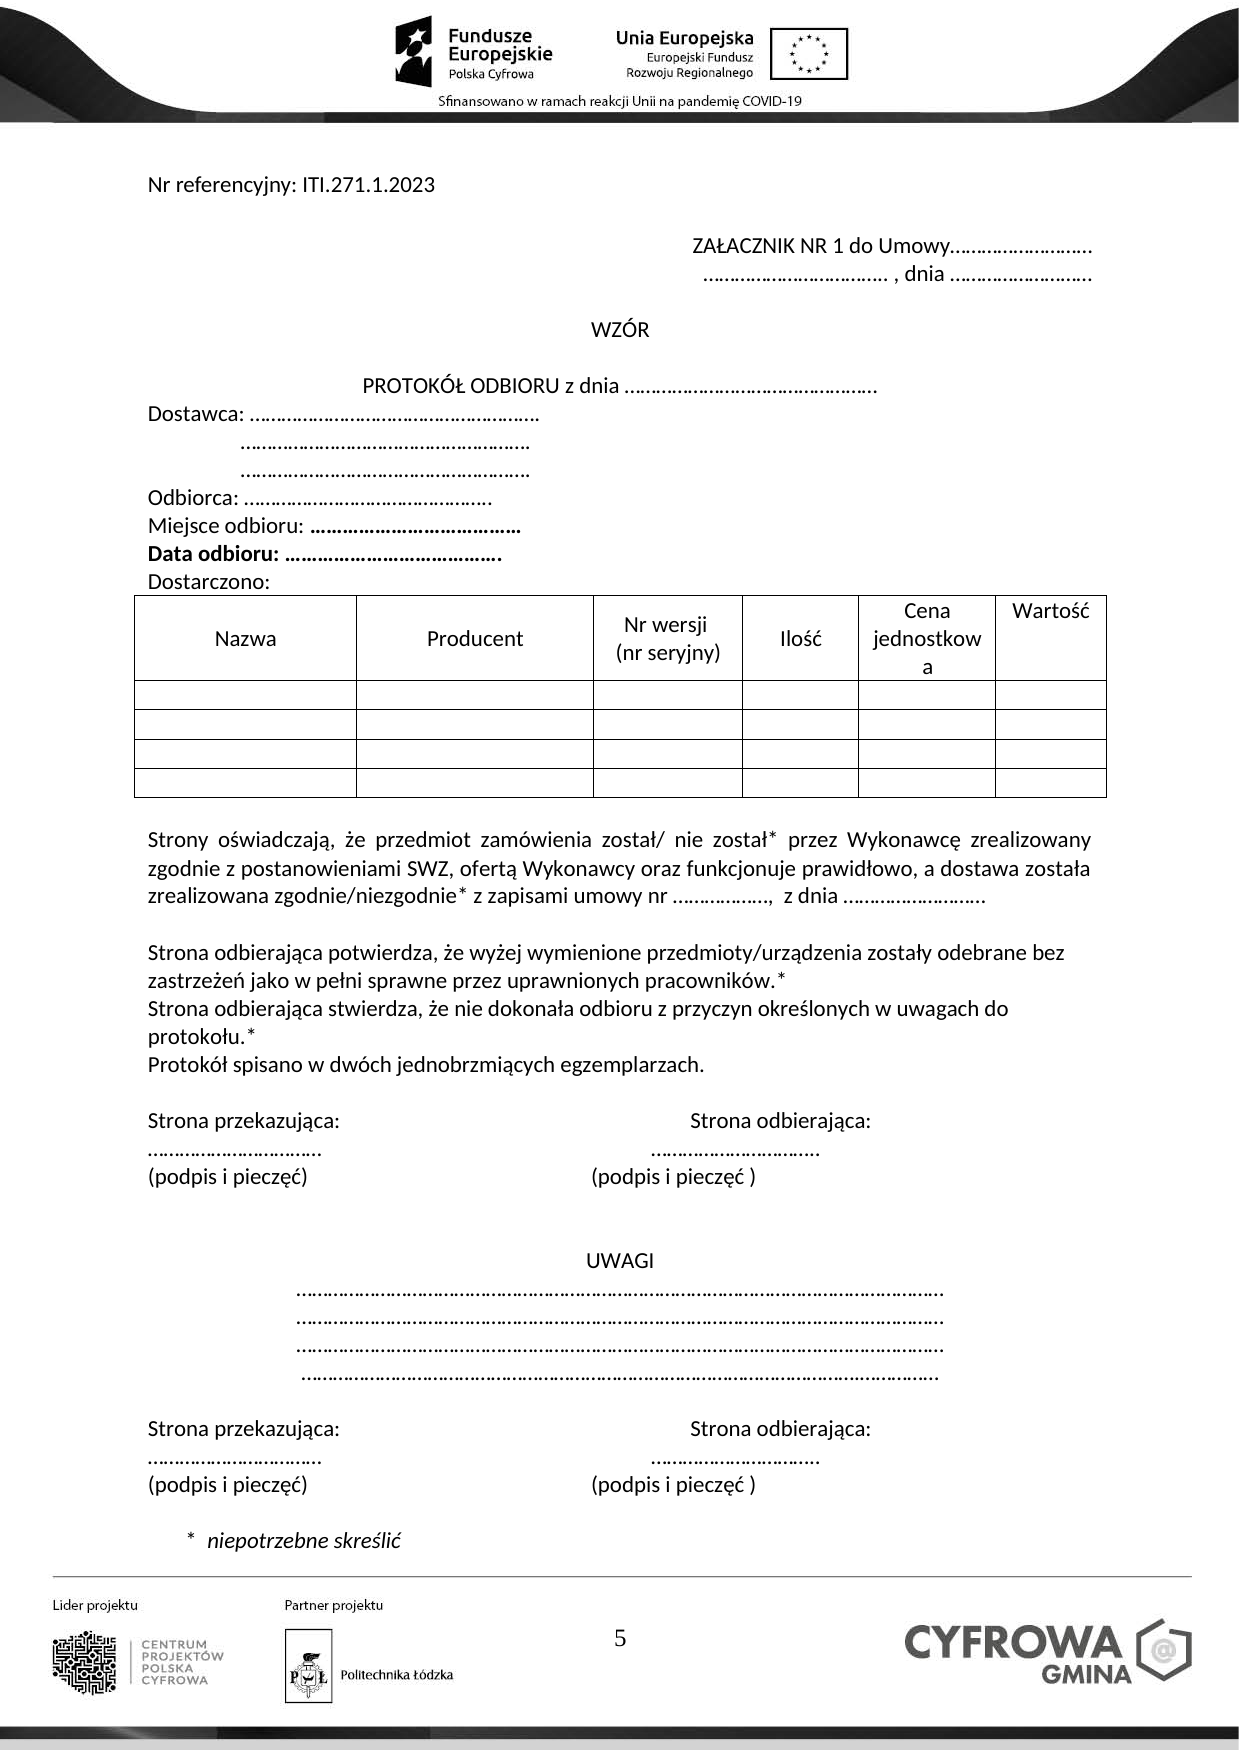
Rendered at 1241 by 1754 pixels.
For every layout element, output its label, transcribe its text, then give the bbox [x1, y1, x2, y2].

text …………………………………………………………………………………………………………… [148, 1274, 1092, 1302]
table_cell [859, 740, 995, 767]
text Miejsce odbioru: ………………………………… [148, 511, 1092, 539]
text WZÓR [148, 315, 1092, 343]
table_cell [357, 710, 593, 738]
text ………………………………………………. [148, 455, 1092, 483]
text …………………………………………………………………………………………….…………… [148, 1358, 1092, 1386]
table_cell [743, 710, 858, 738]
table_cell [135, 769, 356, 797]
table_cell [357, 769, 593, 797]
table_cell [859, 710, 995, 738]
text * niepotrzebne skreślić [185, 1526, 1092, 1554]
text …………………………… ………………………….. [148, 1134, 1092, 1162]
table_cell [135, 681, 356, 709]
text ZAŁACZNIK NR 1 do Umowy……………………… [148, 231, 1092, 259]
text ………………………………………………. [148, 427, 1092, 455]
text (podpis i pieczęć) (podpis i pieczęć ) [148, 1470, 1092, 1498]
table_cell [135, 710, 356, 738]
text Data odbioru: …………………………………. [148, 539, 1092, 567]
table_cell [357, 740, 593, 767]
table_cell [996, 681, 1106, 709]
table_cell [743, 769, 858, 797]
table_cell [594, 710, 742, 738]
table_cell [743, 681, 858, 709]
text …………………………………………………………………………………………………………… [148, 1330, 1092, 1358]
text Strona przekazująca: Strona odbierająca: [148, 1106, 1092, 1134]
text …………………………… ………………………….. [148, 1442, 1092, 1470]
table_cell [996, 769, 1106, 797]
text …………………………….. , dnia ……………………… [148, 259, 1092, 287]
text Strona przekazująca: Strona odbierająca: [148, 1414, 1092, 1442]
table_header Nr wersji (nr seryjny) [594, 596, 742, 680]
picture [0, 2, 1239, 1750]
text …………………………………………………………………………………………………………… [148, 1302, 1092, 1330]
table_header Producent [357, 596, 593, 680]
text (podpis i pieczęć) (podpis i pieczęć ) [148, 1162, 1092, 1190]
text PROTOKÓŁ ODBIORU z dnia ………………………………………… [148, 371, 1092, 399]
table_header Ilość [743, 596, 858, 680]
table_header Wartość [996, 596, 1106, 680]
text Protokół spisano w dwóch jednobrzmiących egzemplarzach. [148, 1050, 1092, 1078]
table_cell [996, 740, 1106, 767]
text Dostarczono: [148, 567, 1092, 595]
table_cell [357, 681, 593, 709]
text Strona odbierająca stwierdza, że nie dokonała odbioru z przyczyn określonych w uwagach do protokołu.* [148, 994, 1092, 1050]
text Strony oświadczają, że przedmiot zamówienia został/ nie został* przez Wykonawcę zrealizowany zgodnie z postanowieniami SWZ, ofertą Wykonawcy oraz funkcjonuje prawidłowo, a dostawa została zrealizowana zgodnie/niezgodnie* z zapisami umowy nr ………………, z dnia ……………………… [148, 826, 1092, 910]
table_header Nazwa [135, 596, 356, 680]
table_cell [859, 681, 995, 709]
table_cell [743, 740, 858, 767]
table_cell [135, 740, 356, 767]
table_cell [996, 710, 1106, 738]
table_header Cena jednostkowa [859, 596, 995, 680]
text Odbiorca: ……………………………………….. [148, 483, 1092, 511]
table_cell [859, 769, 995, 797]
text Strona odbierająca potwierdza, że wyżej wymienione przedmioty/urządzenia zostały odebrane bez zastrzeżeń jako w pełni sprawne przez uprawnionych pracowników.* [148, 938, 1092, 994]
text UWAGI [148, 1246, 1092, 1274]
table_cell [594, 769, 742, 797]
table_cell [594, 681, 742, 709]
table_cell [594, 740, 742, 767]
text Dostawca: ………………………………………………. [148, 399, 1092, 427]
